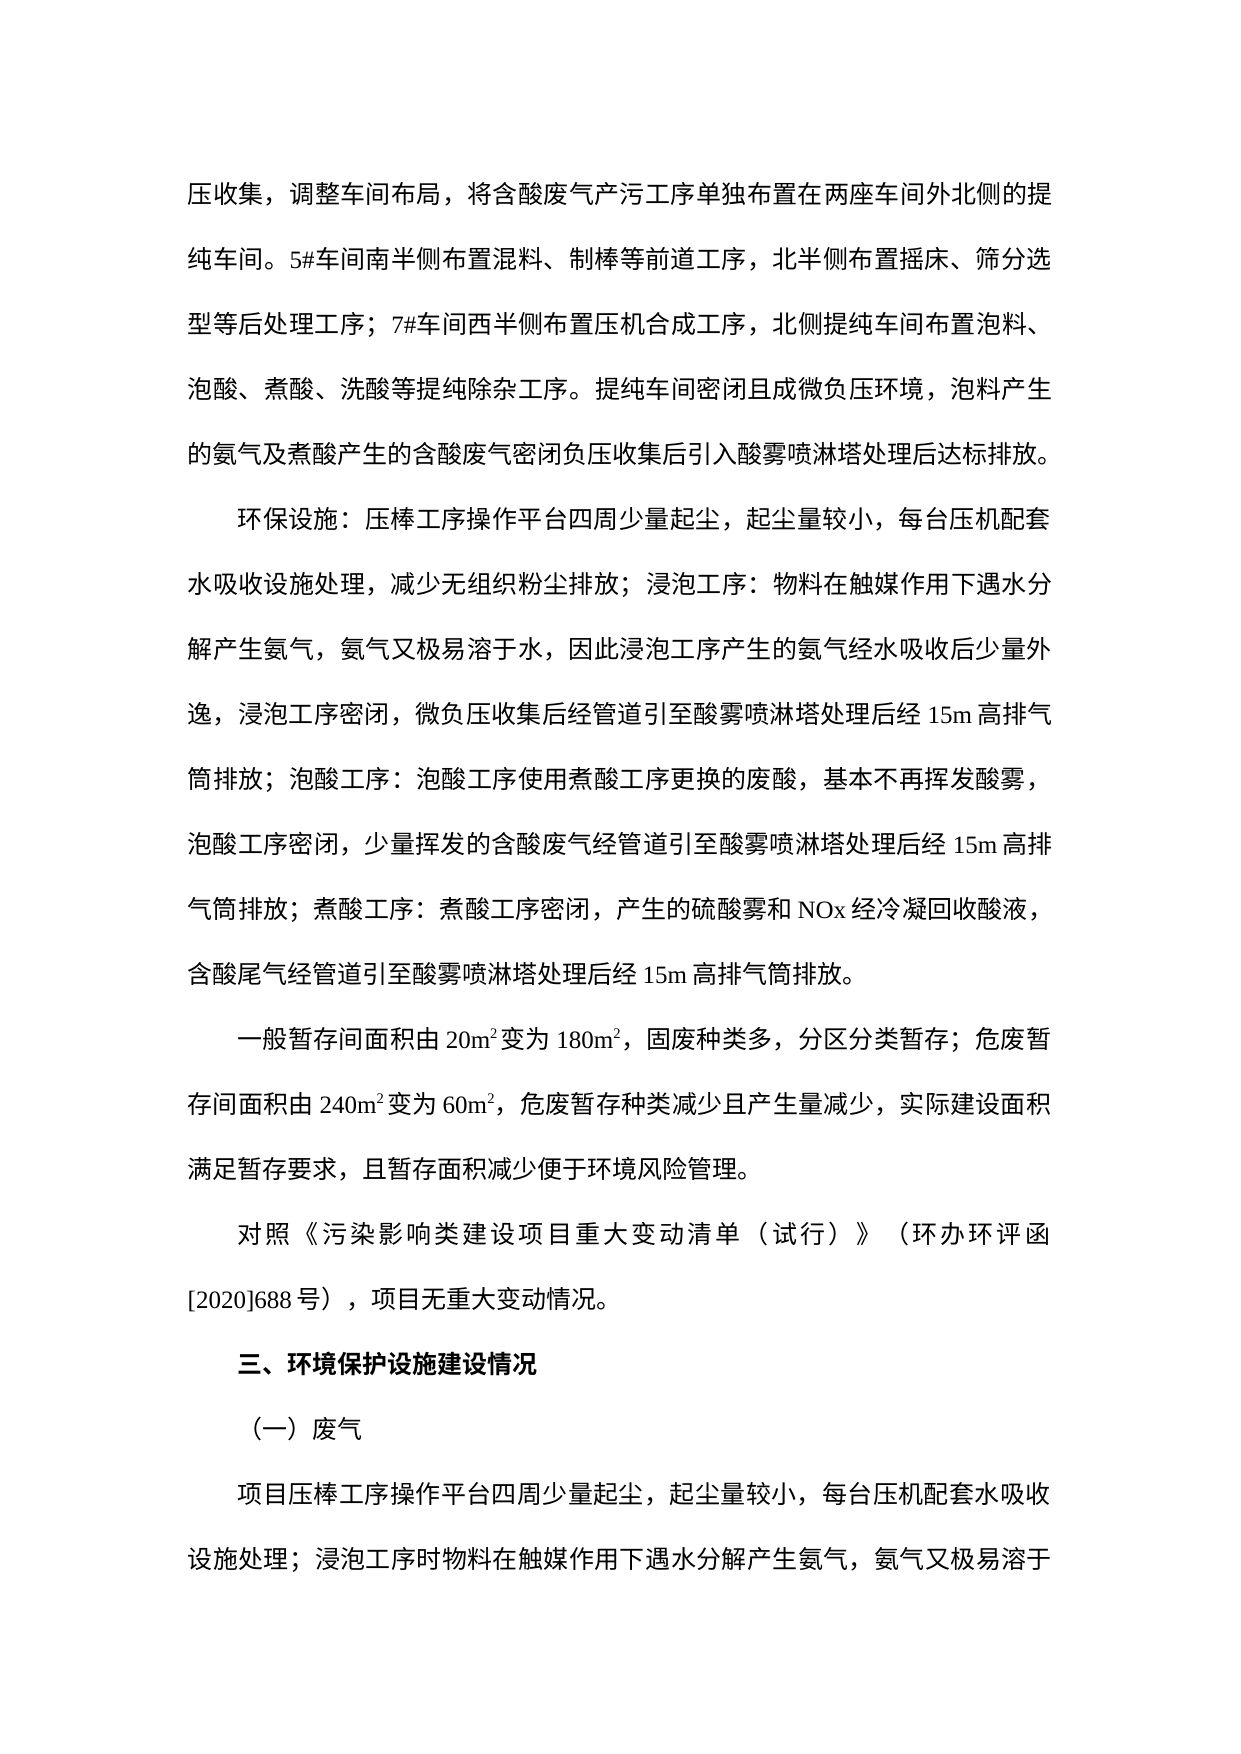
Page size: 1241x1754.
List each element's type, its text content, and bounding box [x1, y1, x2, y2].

text 环保设施：压棒工序操作平台四周少量起尘，起尘量较小，每台压机配套水吸收设施处理，减少无组织粉尘排放；浸泡工序：物料在触媒作用下遇水分解产生氨气，氨气又极易溶于水，因此浸泡工序产生的氨气经水吸收后少量外逸，浸泡工序密闭，微负压收集后经管道引至酸雾喷淋塔处理后经15m高排气筒排放；泡酸工序：泡酸工序使用煮酸工序更换的废酸，基本不再挥发酸雾，泡酸工序密闭，少量挥发的含酸废气经管道引至酸雾喷淋塔处理后经15m高排气筒排放；煮酸工序：煮酸工序密闭，产生的硫酸雾和NOx经冷凝回收酸液，含酸尾气经管道引至酸雾喷淋塔处理后经15m高排气筒排放。 [187, 485, 1053, 1005]
text 一般暂存间面积由20m2变为180m2，固废种类多，分区分类暂存；危废暂存间面积由240m2变为60m2，危废暂存种类减少且产生量减少，实际建设面积满足暂存要求，且暂存面积减少便于环境风险管理。 [187, 1005, 1053, 1200]
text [187, 1460, 1053, 1590]
text 对照《污染影响类建设项目重大变动清单（试行）》（环办环评函[2020]688号），项目无重大变动情况。 [187, 1200, 1053, 1330]
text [187, 160, 1053, 485]
text （一）废气 [187, 1395, 1053, 1460]
text 三、环境保护设施建设情况 [187, 1330, 1053, 1395]
